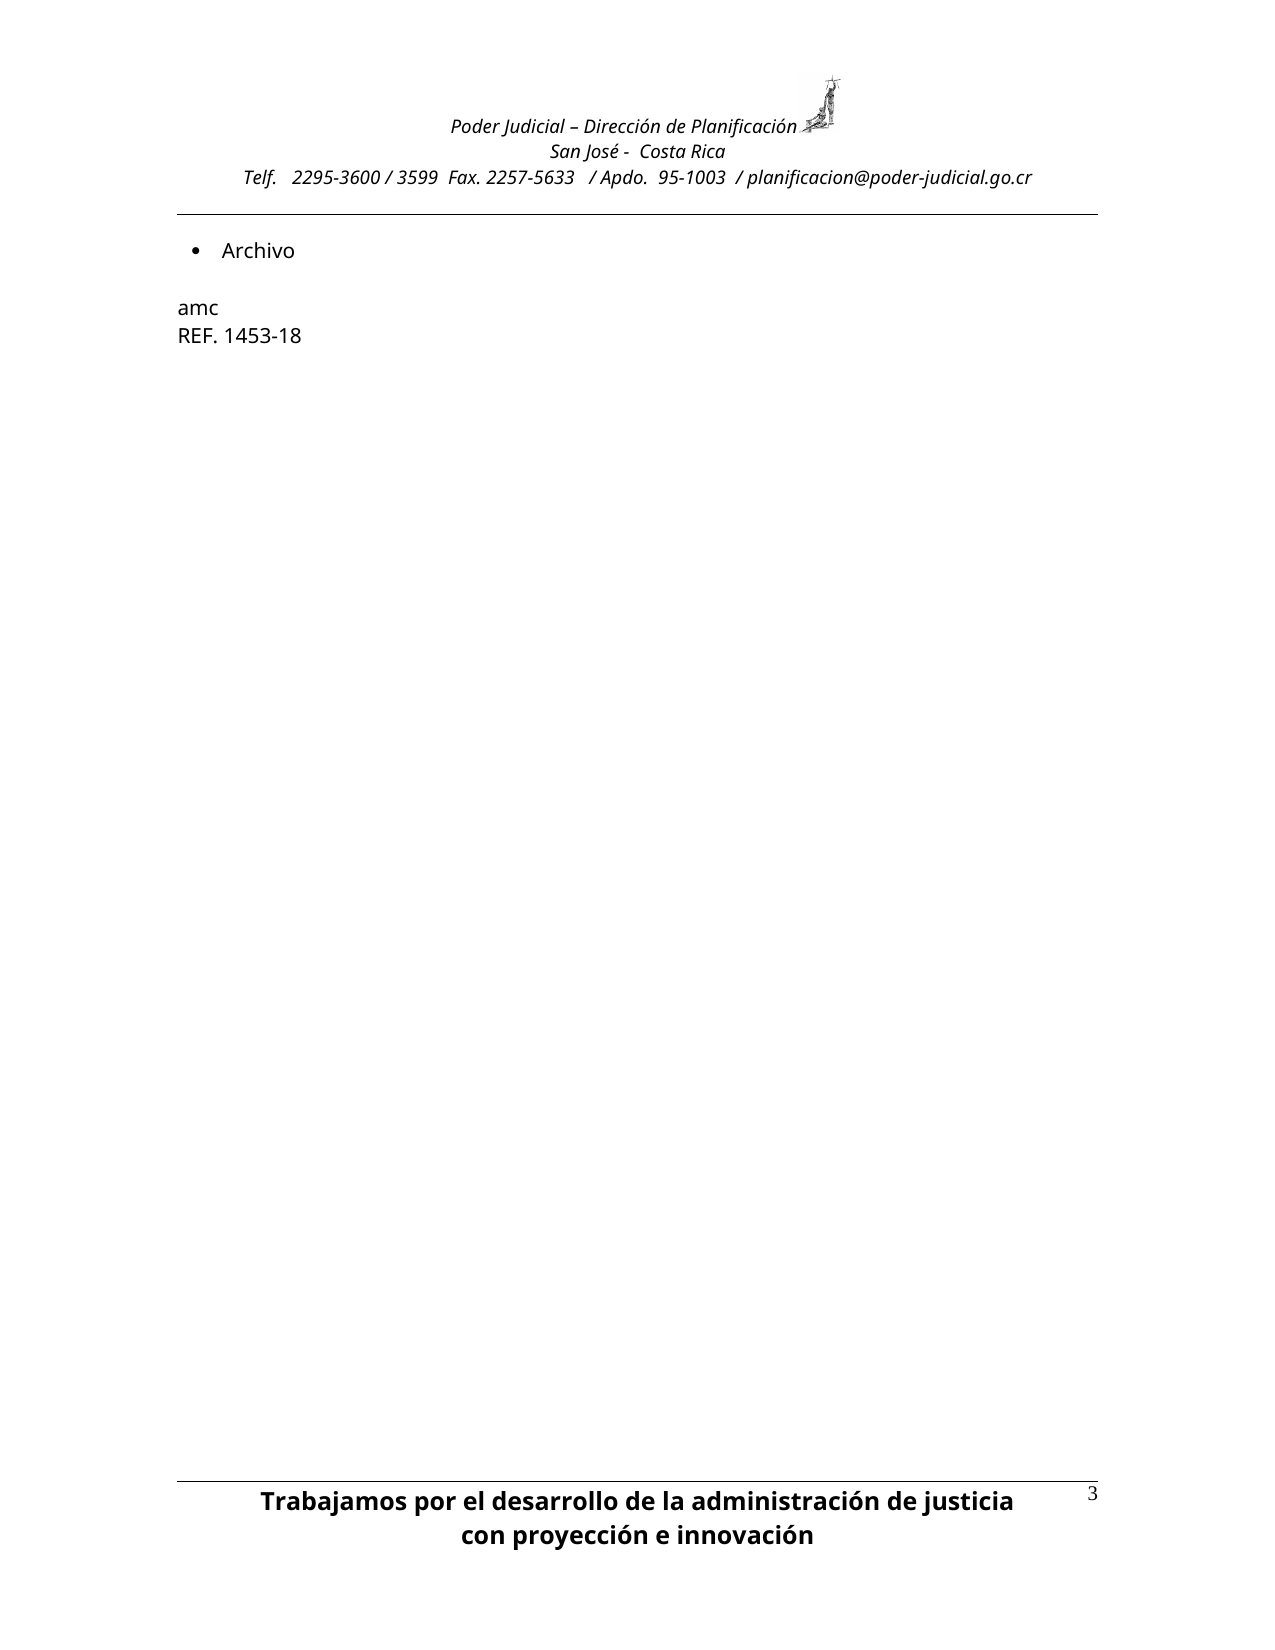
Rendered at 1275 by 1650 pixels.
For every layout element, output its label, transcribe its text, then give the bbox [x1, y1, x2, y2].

text REF. 1453-18 [177, 322, 1098, 350]
list Archivo [192, 236, 1098, 265]
text amc [177, 293, 1098, 322]
picture [797, 73, 841, 134]
